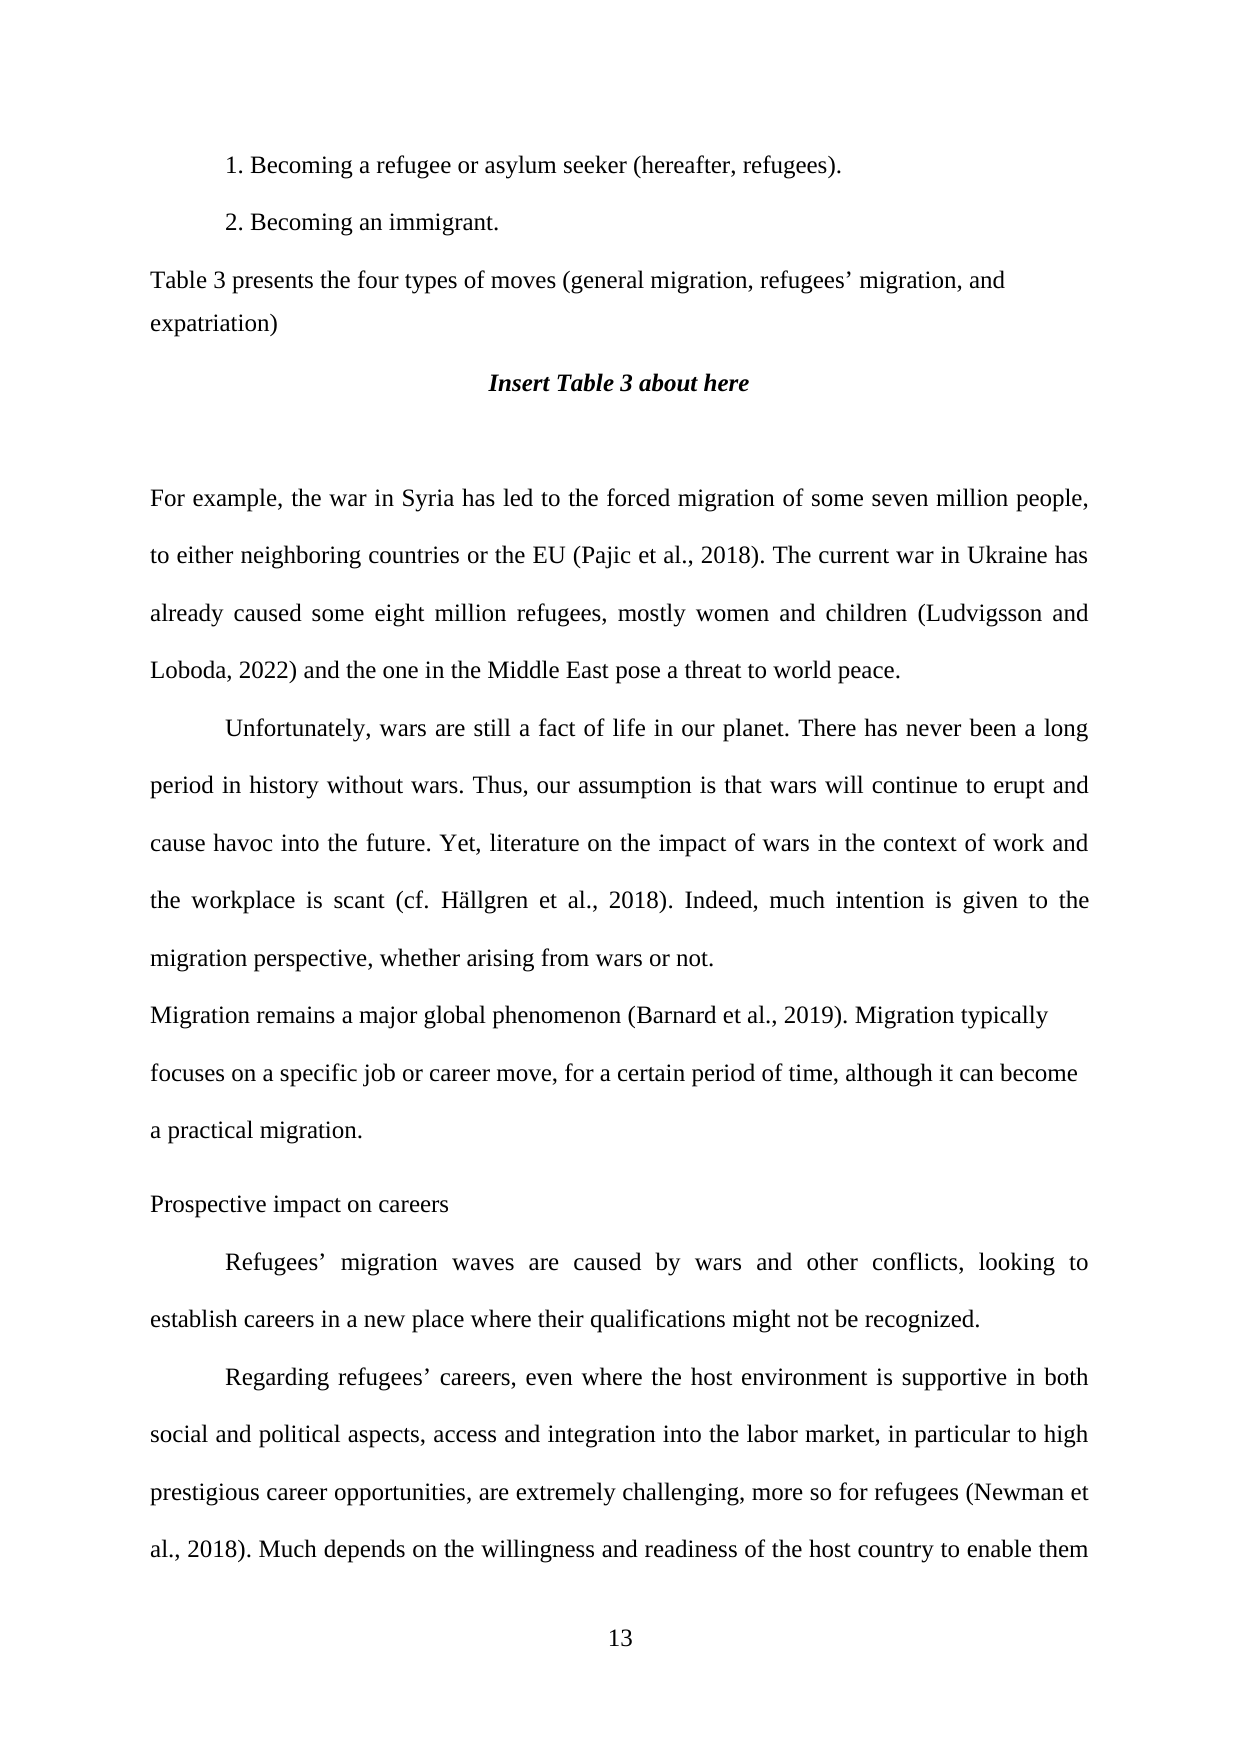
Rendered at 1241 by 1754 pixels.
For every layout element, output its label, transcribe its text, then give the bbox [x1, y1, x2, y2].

text 1. Becoming a refugee or asylum seeker (hereafter, refugees). [150, 150, 1090, 179]
text Prospective impact on careers [150, 1189, 1090, 1218]
text Insert Table 3 about here [150, 368, 1090, 397]
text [150, 1362, 1090, 1563]
text Migration remains a major global phenomenon (Barnard et al., 2019). Migration typically focuses on a specific job or career move, for a certain period of time, although it can become a practical migration. [150, 1000, 1090, 1144]
text Unfortunately, wars are still a fact of life in our planet. There has never been a long period in history without wars. Thus, our assumption is that wars will continue to erupt and cause havoc into the future. Yet, literature on the impact of wars in the context of work and the workplace is scant (cf. Hällgren et al., 2018). Indeed, much intention is given to the migration perspective, whether arising from wars or not. [150, 713, 1090, 972]
text Refugees’ migration waves are caused by wars and other conflicts, looking to establish careers in a new place where their qualifications might not be recognized. [150, 1247, 1090, 1333]
text 2. Becoming an immigrant. [150, 207, 1090, 236]
text Table 3 presents the four types of moves (general migration, refugees’ migration, and expatriation) [150, 265, 1090, 337]
text For example, the war in Syria has led to the forced migration of some seven million people, to either neighboring countries or the EU (Pajic et al., 2018). The current war in Ukraine has already caused some eight million refugees, mostly women and children (Ludvigsson and Loboda, 2022) and the one in the Middle East pose a threat to world peace. [150, 483, 1090, 684]
